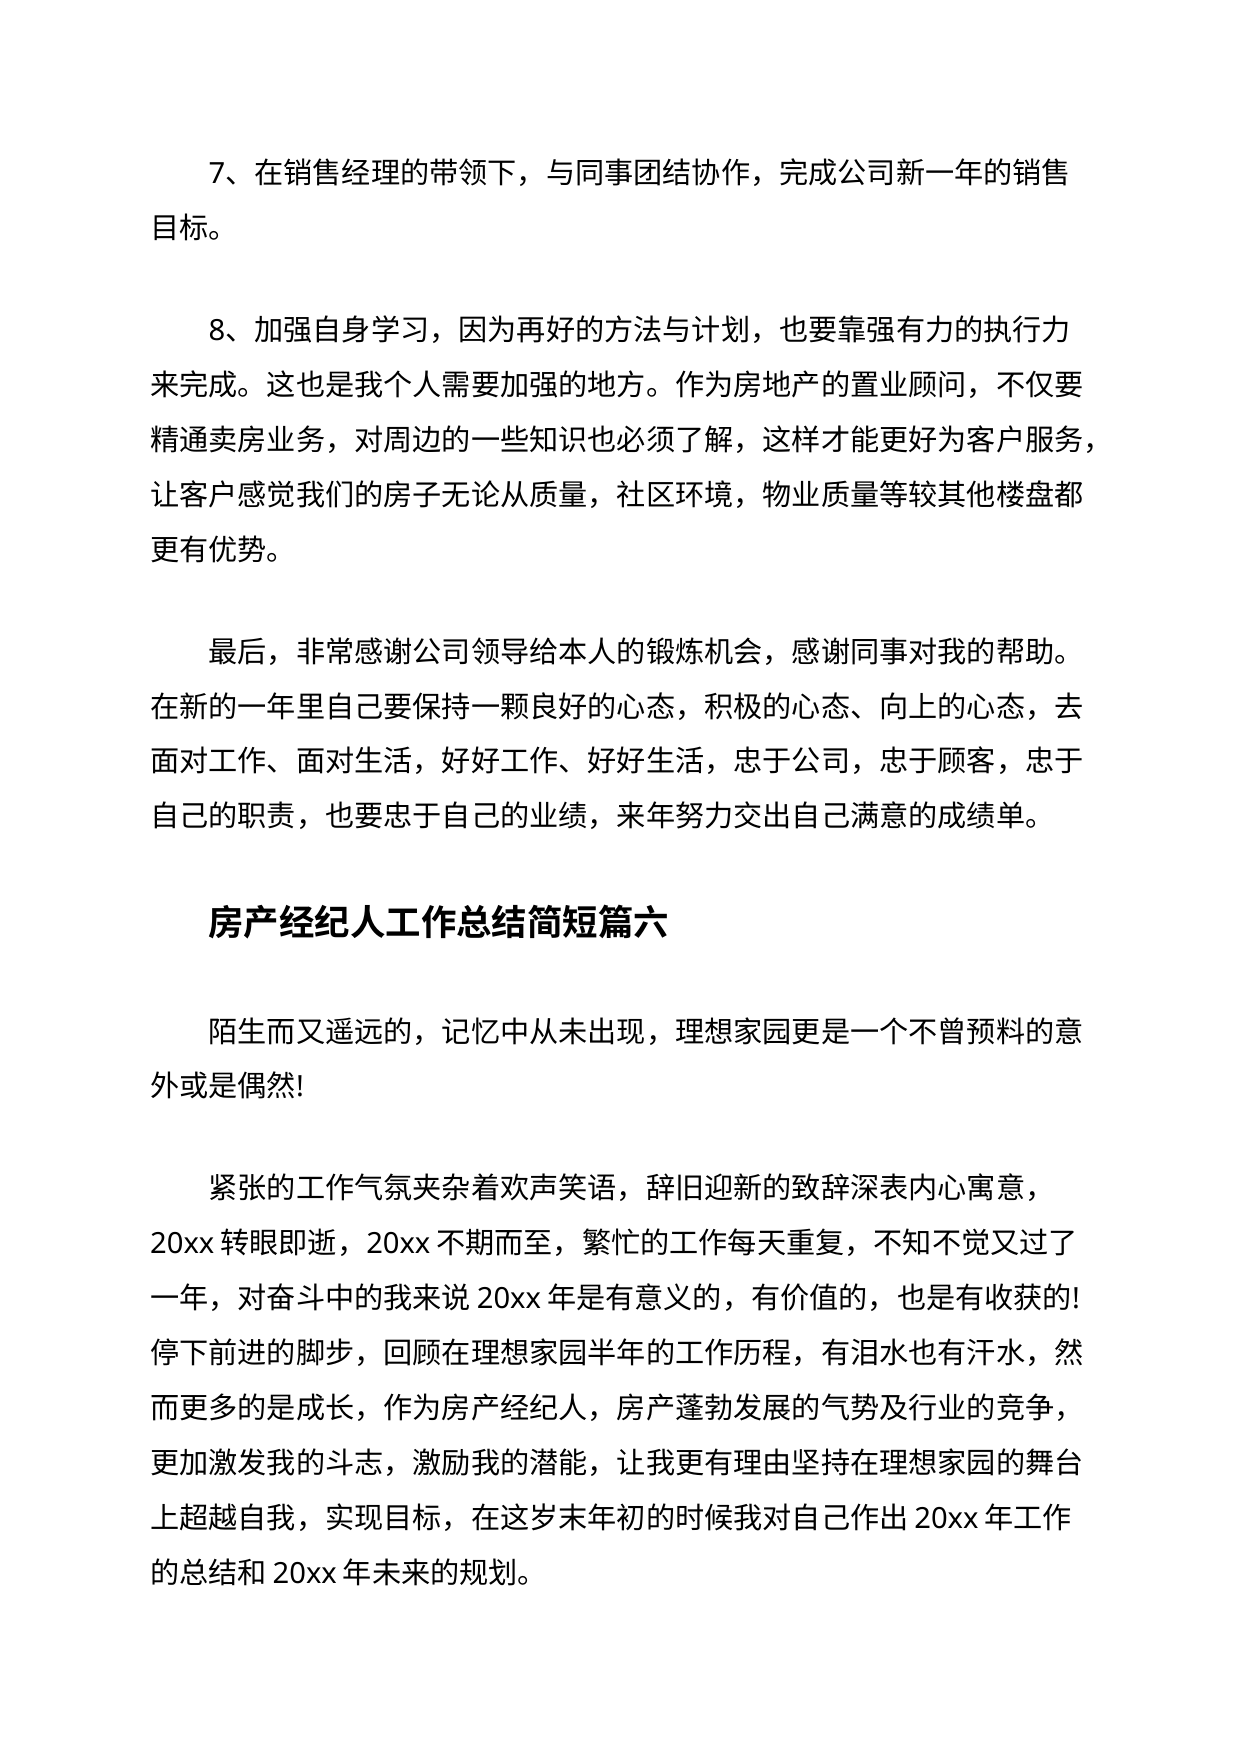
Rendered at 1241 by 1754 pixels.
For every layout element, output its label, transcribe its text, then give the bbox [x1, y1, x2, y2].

text 最后，非常感谢公司领导给本人的锻炼机会，感谢同事对我的帮助。在新的一年里自己要保持一颗良好的心态，积极的心态、向上的心态，去面对工作、面对生活，好好工作、好好生活，忠于公司，忠于顾客，忠于自己的职责，也要忠于自己的业绩，来年努力交出自己满意的成绩单。 [150, 628, 1090, 835]
text 8、加强自身学习，因为再好的方法与计划，也要靠强有力的执行力来完成。这也是我个人需要加强的地方。作为房地产的置业顾问，不仅要精通卖房业务，对周边的一些知识也必须了解，这样才能更好为客户服务，让客户感觉我们的房子无论从质量，社区环境，物业质量等较其他楼盘都更有优势。 [150, 307, 1090, 569]
text 7、在销售经理的带领下，与同事团结协作，完成公司新一年的销售目标。 [150, 150, 1090, 247]
text 紧张的工作气氛夹杂着欢声笑语，辞旧迎新的致辞深表内心寓意，20xx转眼即逝，20xx不期而至，繁忙的工作每天重复，不知不觉又过了一年，对奋斗中的我来说20xx年是有意义的，有价值的，也是有收获的!停下前进的脚步，回顾在理想家园半年的工作历程，有泪水也有汗水，然而更多的是成长，作为房产经纪人，房产蓬勃发展的气势及行业的竞争，更加激发我的斗志，激励我的潜能，让我更有理由坚持在理想家园的舞台上超越自我，实现目标，在这岁末年初的时候我对自己作出20xx年工作的总结和20xx年未来的规划。 [150, 1165, 1090, 1592]
text 房产经纪人工作总结简短篇六 [150, 895, 1090, 946]
text 陌生而又遥远的，记忆中从未出现，理想家园更是一个不曾预料的意外或是偶然! [150, 1008, 1090, 1105]
